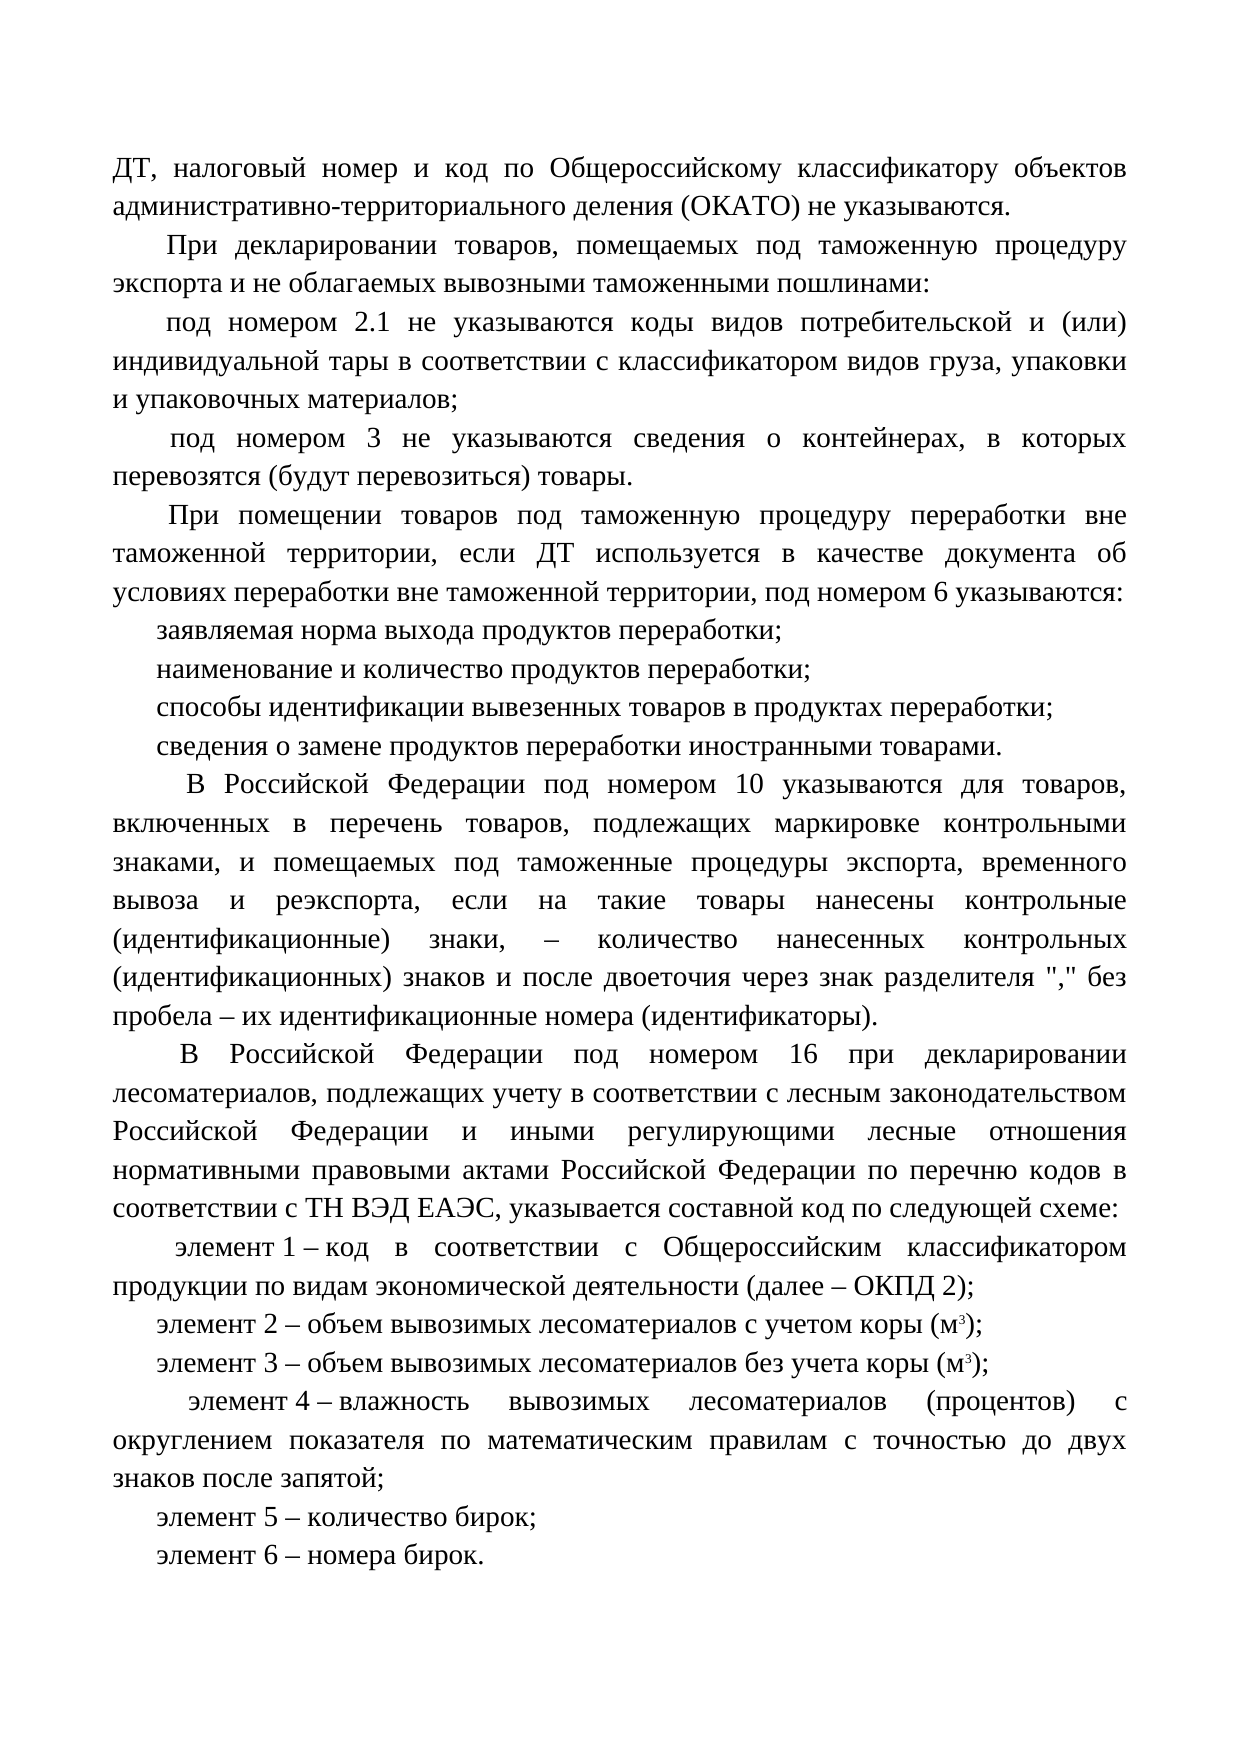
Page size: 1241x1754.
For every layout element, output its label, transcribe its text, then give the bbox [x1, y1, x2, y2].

text способы идентификации вывезенных товаров в продуктах переработки; [112, 689, 1128, 723]
text При декларировании товаров, помещаемых под таможенную процедуру экспорта и не облагаемых вывозными таможенными пошлинами: [112, 227, 1128, 299]
text элемент 1 – код в соответствии с Общероссийским классификатором продукции по видам экономической деятельности (далее – ОКПД 2); [112, 1229, 1128, 1301]
text В Российской Федерации под номером 10 указываются для товаров, включенных в перечень товаров, подлежащих маркировке контрольными знаками, и помещаемых под таможенные процедуры экспорта, временного вывоза и реэкспорта, если на такие товары нанесены контрольные (идентификационные) знаки, – количество нанесенных контрольных (идентификационных) знаков и после двоеточия через знак разделителя "," без пробела – их идентификационные номера (идентификаторы). [112, 767, 1128, 1031]
text сведения о замене продуктов переработки иностранными товарами. [112, 728, 1128, 762]
text элемент 2 – объем вывозимых лесоматериалов с учетом коры (м3); [112, 1306, 1128, 1340]
text под номером 2.1 не указываются коды видов потребительской и (или) индивидуальной тары в соответствии с классификатором видов груза, упаковки и упаковочных материалов; [112, 304, 1128, 415]
text элемент 3 – объем вывозимых лесоматериалов без учета коры (м3); [112, 1345, 1128, 1378]
text элемент 5 – количество бирок; [112, 1499, 1128, 1532]
text заявляемая норма выхода продуктов переработки; [112, 612, 1128, 646]
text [112, 150, 1128, 222]
text под номером 3 не указываются сведения о контейнерах, в которых перевозятся (будут перевозиться) товары. [112, 420, 1128, 492]
text элемент 6 – номера бирок. [112, 1537, 1128, 1571]
text элемент 4 – влажность вывозимых лесоматериалов (процентов) с округлением показателя по математическим правилам с точностью до двух знаков после запятой; [112, 1383, 1128, 1494]
text При помещении товаров под таможенную процедуру переработки вне таможенной территории, если ДТ используется в качестве документа об условиях переработки вне таможенной территории, под номером 6 указываются: [112, 497, 1128, 607]
text наименование и количество продуктов переработки; [112, 651, 1128, 684]
text В Российской Федерации под номером 16 при декларировании лесоматериалов, подлежащих учету в соответствии с лесным законодательством Российской Федерации и иными регулирующими лесные отношения нормативными правовыми актами Российской Федерации по перечню кодов в соответствии с ТН ВЭД ЕАЭС, указывается составной код по следующей схеме: [112, 1036, 1128, 1224]
